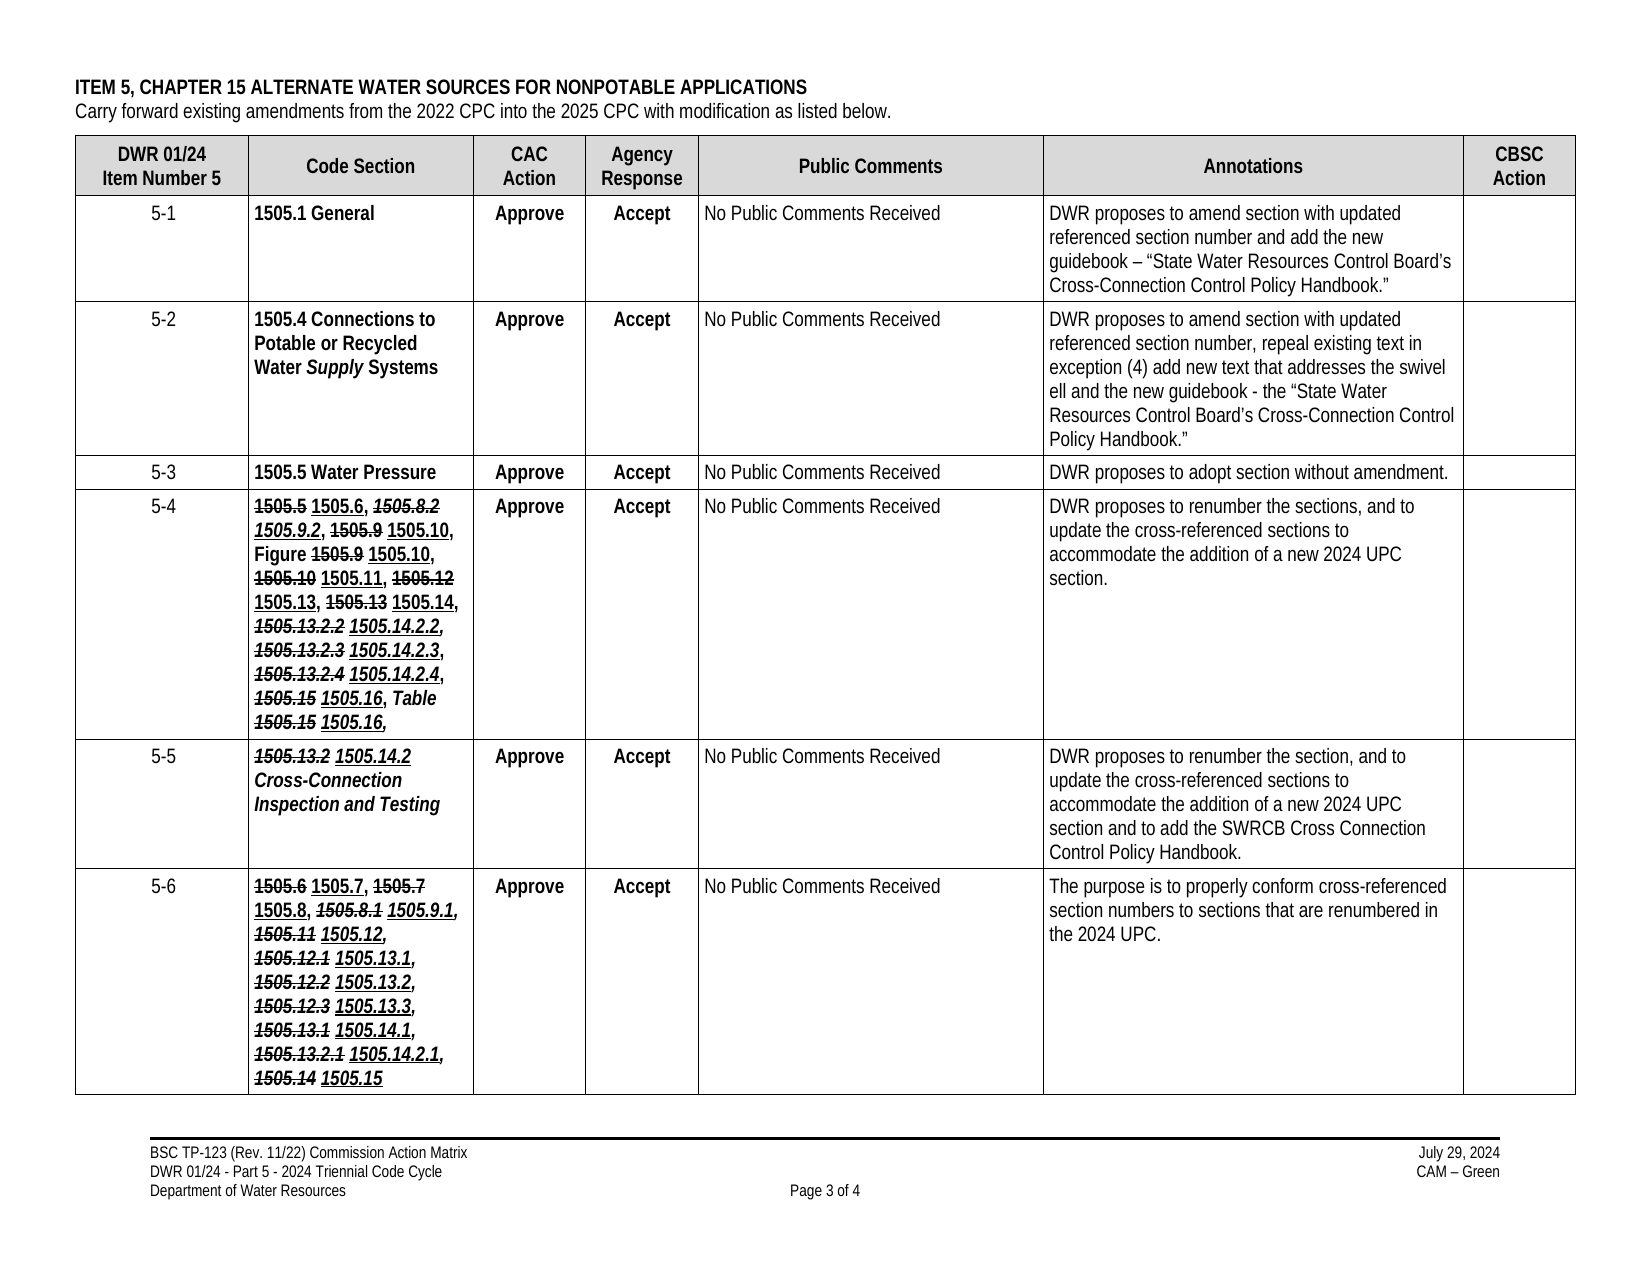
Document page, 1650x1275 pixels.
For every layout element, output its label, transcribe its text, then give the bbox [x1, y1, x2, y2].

table_header CBSC Action [1464, 136, 1575, 195]
table_cell 1505.1 General [249, 196, 473, 301]
table_header Code Section [249, 136, 473, 195]
table_cell 5-5 [76, 740, 248, 868]
table_cell 5-2 [76, 302, 248, 455]
table_cell 1505.13.2 1505.14.2 Cross-Connection Inspection and Testing [249, 740, 473, 868]
table_cell No Public Comments Received [699, 869, 1043, 1094]
table_cell [1464, 869, 1575, 1094]
table_cell [1464, 302, 1575, 455]
table_cell DWR proposes to amend section with updated referenced section number and add the new guidebook – “State Water Resources Control Board’s Cross-Connection Control Policy Handbook.” [1044, 196, 1463, 301]
table_header DWR 01/24 Item Number 5 [76, 136, 248, 195]
table_cell Accept [586, 869, 698, 1094]
table_header Public Comments [699, 136, 1043, 195]
table_cell DWR proposes to renumber the sections, and to update the cross-referenced sections to accommodate the addition of a new 2024 UPC section. [1044, 490, 1463, 738]
table_cell 5-6 [76, 869, 248, 1094]
table_cell Approve [474, 490, 585, 738]
table_cell Approve [474, 302, 585, 455]
table_header Annotations [1044, 136, 1463, 195]
table_cell 1505.5 Water Pressure [249, 456, 473, 489]
table_header CAC Action [474, 136, 585, 195]
table_cell [1464, 740, 1575, 868]
table_cell No Public Comments Received [699, 196, 1043, 301]
text Carry forward existing amendments from the 2022 CPC into the 2025 CPC with modification as listed below. [75, 99, 1575, 123]
table_cell No Public Comments Received [699, 302, 1043, 455]
table_cell Accept [586, 456, 698, 489]
table_header Agency Response [586, 136, 698, 195]
table_cell 1505.4 Connections to Potable or Recycled Water Supply Systems [249, 302, 473, 455]
table_cell 1505.6 1505.7, 1505.7 1505.8, 1505.8.1 1505.9.1, 1505.11 1505.12, 1505.12.1 1505.13.1, 1505.12.2 1505.13.2, 1505.12.3 1505.13.3, 1505.13.1 1505.14.1, 1505.13.2.1 1505.14.2.1, 1505.14 1505.15 [249, 869, 473, 1094]
table_cell [1464, 456, 1575, 489]
table_cell Approve [474, 869, 585, 1094]
table_cell Accept [586, 740, 698, 868]
table_cell Approve [474, 740, 585, 868]
table_cell No Public Comments Received [699, 456, 1043, 489]
table_cell DWR proposes to renumber the section, and to update the cross-referenced sections to accommodate the addition of a new 2024 UPC section and to add the SWRCB Cross Connection Control Policy Handbook. [1044, 740, 1463, 868]
table_cell 5-3 [76, 456, 248, 489]
table_cell Accept [586, 196, 698, 301]
table_cell No Public Comments Received [699, 740, 1043, 868]
table_cell Accept [586, 490, 698, 738]
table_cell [1044, 869, 1463, 1094]
table_cell 5-1 [76, 196, 248, 301]
table_cell No Public Comments Received [699, 490, 1043, 738]
table_cell DWR proposes to amend section with updated referenced section number, repeal existing text in exception (4) add new text that addresses the swivel ell and the new guidebook - the “State Water Resources Control Board’s Cross-Connection Control Policy Handbook.” [1044, 302, 1463, 455]
table_cell 5-4 [76, 490, 248, 738]
table_cell [1464, 490, 1575, 738]
subtitle ITEM 5, Chapter 15 alternate water sources for nonpotable applications [75, 75, 1575, 99]
table_cell DWR proposes to adopt section without amendment. [1044, 456, 1463, 489]
table_cell Accept [586, 302, 698, 455]
table_cell [1464, 196, 1575, 301]
table_cell Approve [474, 196, 585, 301]
table_cell 1505.5 1505.6, 1505.8.2 1505.9.2, 1505.9 1505.10, Figure 1505.9 1505.10, 1505.10 1505.11, 1505.12 1505.13, 1505.13 1505.14, 1505.13.2.2 1505.14.2.2, 1505.13.2.3 1505.14.2.3, 1505.13.2.4 1505.14.2.4, 1505.15 1505.16, Table 1505.15 1505.16, [249, 490, 473, 738]
table_cell Approve [474, 456, 585, 489]
